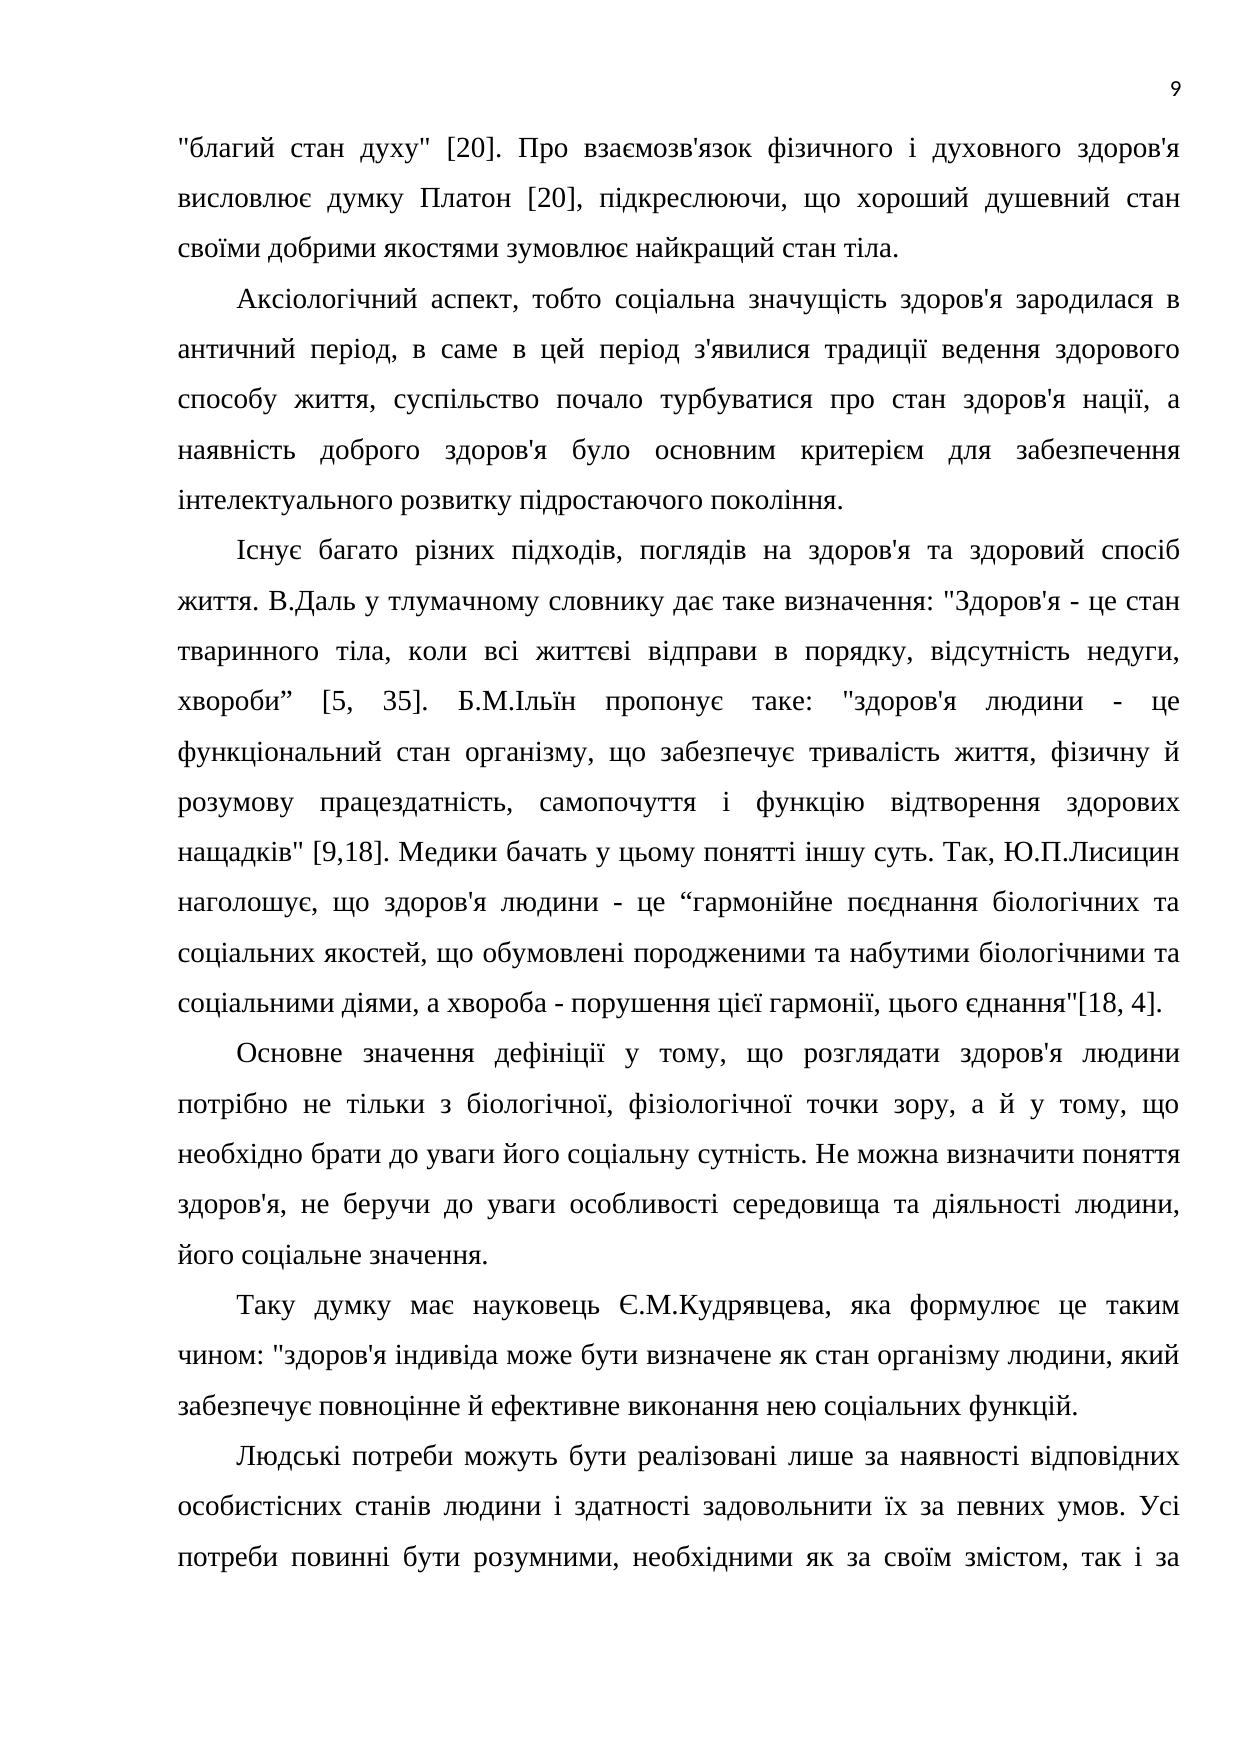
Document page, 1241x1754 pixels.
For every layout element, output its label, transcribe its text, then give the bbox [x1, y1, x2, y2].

text Основне значення дефініції у тому, що розглядати здоров'я людини потрібно не тільки з біологічної, фізіологічної точки зору, а й у тому, що необхідно брати до уваги його соціальну сутність. Не можна визначити поняття здоров'я, не беручи до уваги особливості середовища та діяльності людини, його соціальне значення. [177, 1036, 1181, 1270]
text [177, 1438, 1181, 1572]
text Таку думку має науковець Є.М.Кудрявцева, яка формулює це таким чином: "здоров'я індивіда може бути визначене як стан організму людини, який забезпечує повноцінне й ефективне виконання нею соціальних функцій. [177, 1287, 1181, 1421]
text Існує багато різних підходів, поглядів на здоров'я та здоровий спосіб життя. В.Даль у тлумачному словнику дає таке визначення: "Здоров'я - це стан тваринного тіла, коли всі життєві відправи в порядку, відсутність недуги, хвороби” [5, 35]. Б.М.Ільїн пропонує таке: "здоров'я людини - це функціональний стан організму, що забезпечує тривалість життя, фізичну й розумову працездатність, самопочуття і функцію відтворення здорових нащадків" [9,18]. Медики бачать у цьому понятті іншу суть. Так, Ю.П.Лисицин наголошує, що здоров'я людини - це “гармонійне поєднання біологічних та соціальних якостей, що обумовлені породженими та набутими біологічними та соціальними діями, а хвороба - порушення цієї гармонії, цього єднання"[18, 4]. [177, 532, 1181, 1019]
text Аксіологічний аспект, тобто соціальна значущість здоров'я зародилася в античний період, в саме в цей період з'явилися традиції ведення здорового способу життя, суспільство почало турбуватися про стан здоров'я нації, а наявність доброго здоров'я було основним критерієм для забезпечення інтелектуального розвитку підростаючого покоління. [177, 281, 1181, 516]
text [177, 130, 1181, 264]
